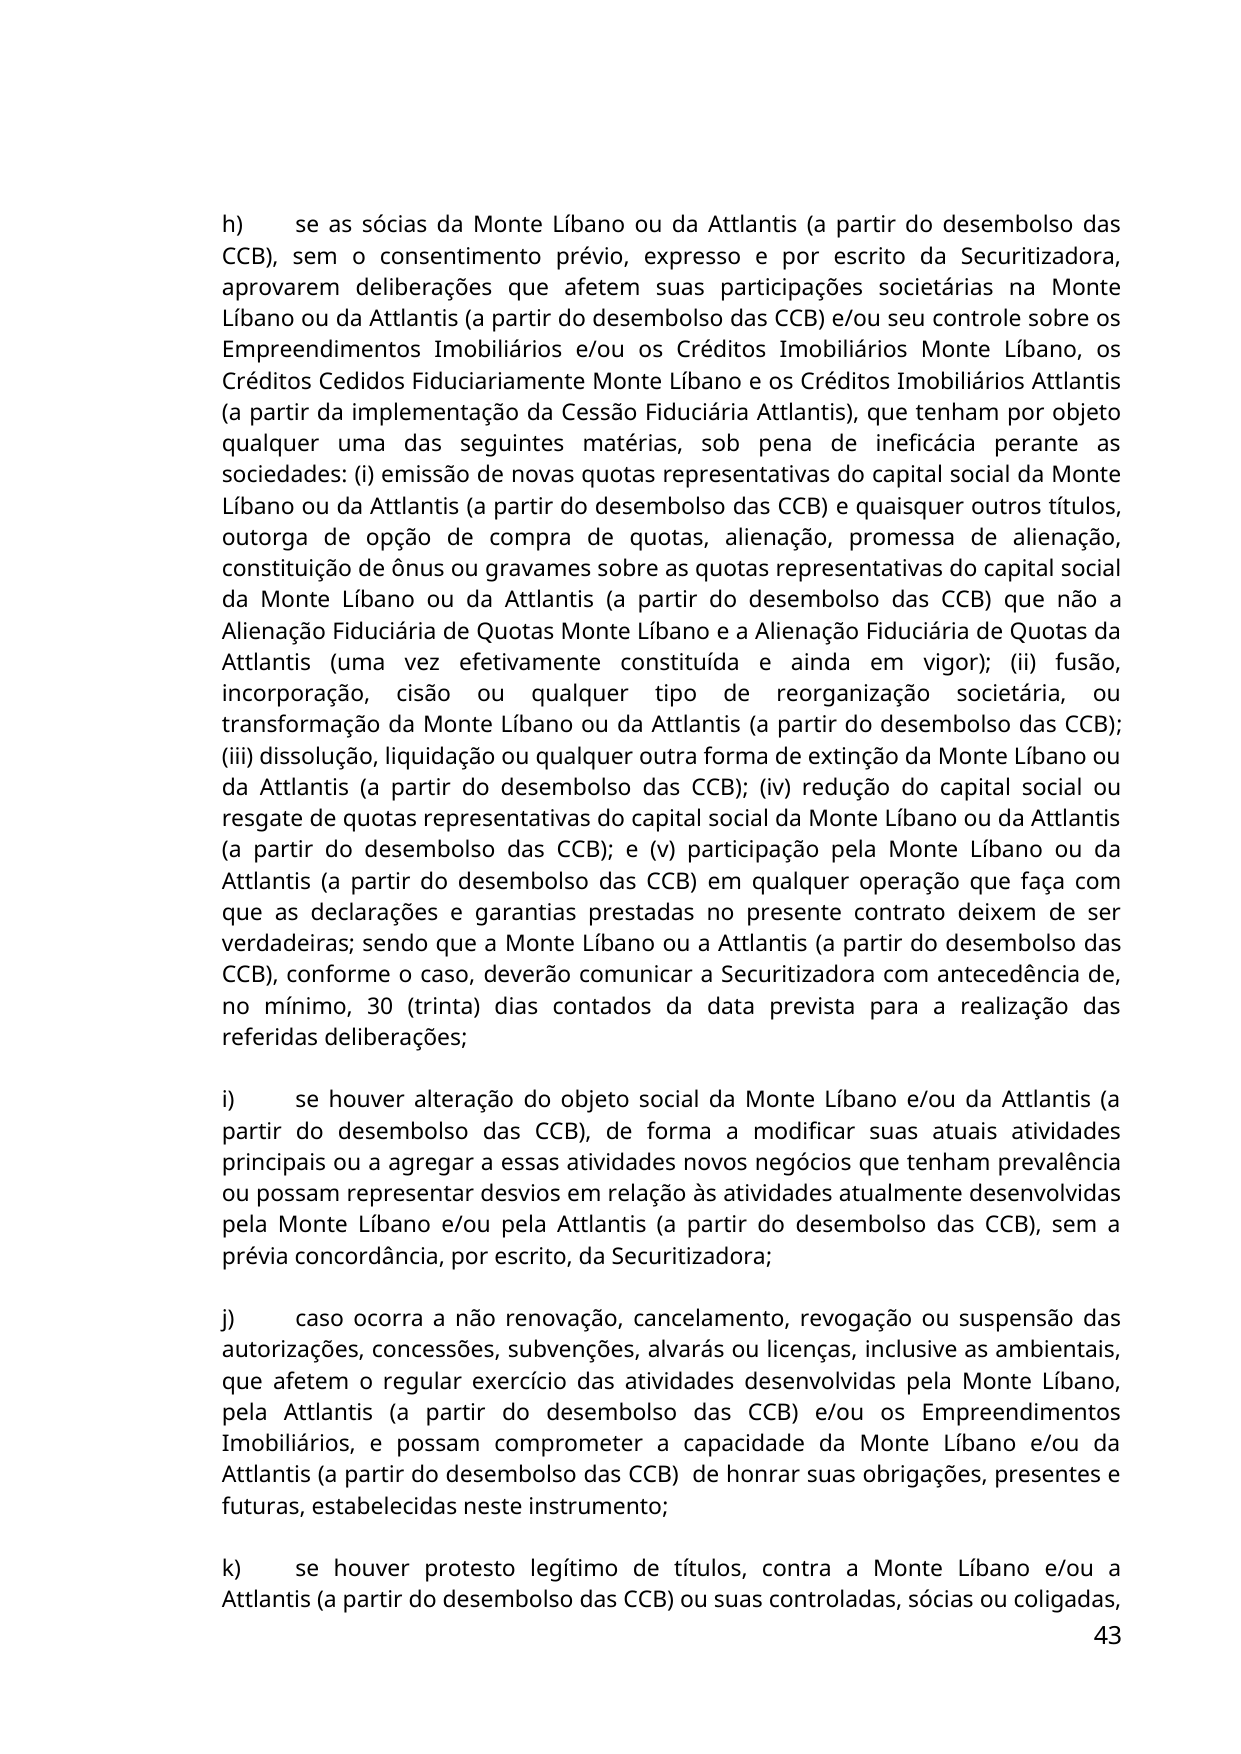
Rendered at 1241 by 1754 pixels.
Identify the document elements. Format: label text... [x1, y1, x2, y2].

list caso ocorra a não renovação, cancelamento, revogação ou suspensão das autorizações, concessões, subvenções, alvarás ou licenças, inclusive as ambientais, que afetem o regular exercício das atividades desenvolvidas pela Monte Líbano, pela Attlantis (a partir do desembolso das CCB) e/ou os Empreendimentos Imobiliários, e possam comprometer a capacidade da Monte Líbano e/ou da Attlantis (a partir do desembolso das CCB) de honrar suas obrigações, presentes e futuras, estabelecidas neste instrumento; [222, 1302, 1122, 1521]
list se houver alteração do objeto social da Monte Líbano e/ou da Attlantis (a partir do desembolso das CCB), de forma a modificar suas atuais atividades principais ou a agregar a essas atividades novos negócios que tenham prevalência ou possam representar desvios em relação às atividades atualmente desenvolvidas pela Monte Líbano e/ou pela Attlantis (a partir do desembolso das CCB), sem a prévia concordância, por escrito, da Securitizadora; [222, 1083, 1122, 1271]
list se as sócias da Monte Líbano ou da Attlantis (a partir do desembolso das CCB), sem o consentimento prévio, expresso e por escrito da Securitizadora, aprovarem deliberações que afetem suas participações societárias na Monte Líbano ou da Attlantis (a partir do desembolso das CCB) e/ou seu controle sobre os Empreendimentos Imobiliários e/ou os Créditos Imobiliários Monte Líbano, os Créditos Cedidos Fiduciariamente Monte Líbano e os Créditos Imobiliários Attlantis (a partir da implementação da Cessão Fiduciária Attlantis), que tenham por objeto qualquer uma das seguintes matérias, sob pena de ineficácia perante as sociedades: (i) emissão de novas quotas representativas do capital social da Monte Líbano ou da Attlantis (a partir do desembolso das CCB) e quaisquer outros títulos, outorga de opção de compra de quotas, alienação, promessa de alienação, constituição de ônus ou gravames sobre as quotas representativas do capital social da Monte Líbano ou da Attlantis (a partir do desembolso das CCB) que não a Alienação Fiduciária de Quotas Monte Líbano e a Alienação Fiduciária de Quotas da Attlantis (uma vez efetivamente constituída e ainda em vigor); (ii) fusão, incorporação, cisão ou qualquer tipo de reorganização societária, ou transformação da Monte Líbano ou da Attlantis (a partir do desembolso das CCB); (iii) dissolução, liquidação ou qualquer outra forma de extinção da Monte Líbano ou da Attlantis (a partir do desembolso das CCB); (iv) redução do capital social ou resgate de quotas representativas do capital social da Monte Líbano ou da Attlantis (a partir do desembolso das CCB); e (v) participação pela Monte Líbano ou da Attlantis (a partir do desembolso das CCB) em qualquer operação que faça com que as declarações e garantias prestadas no presente contrato deixem de ser verdadeiras; sendo que a Monte Líbano ou a Attlantis (a partir do desembolso das CCB), conforme o caso, deverão comunicar a Securitizadora com antecedência de, no mínimo, 30 (trinta) dias contados da data prevista para a realização das referidas deliberações; [222, 208, 1122, 1052]
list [222, 1552, 1122, 1615]
